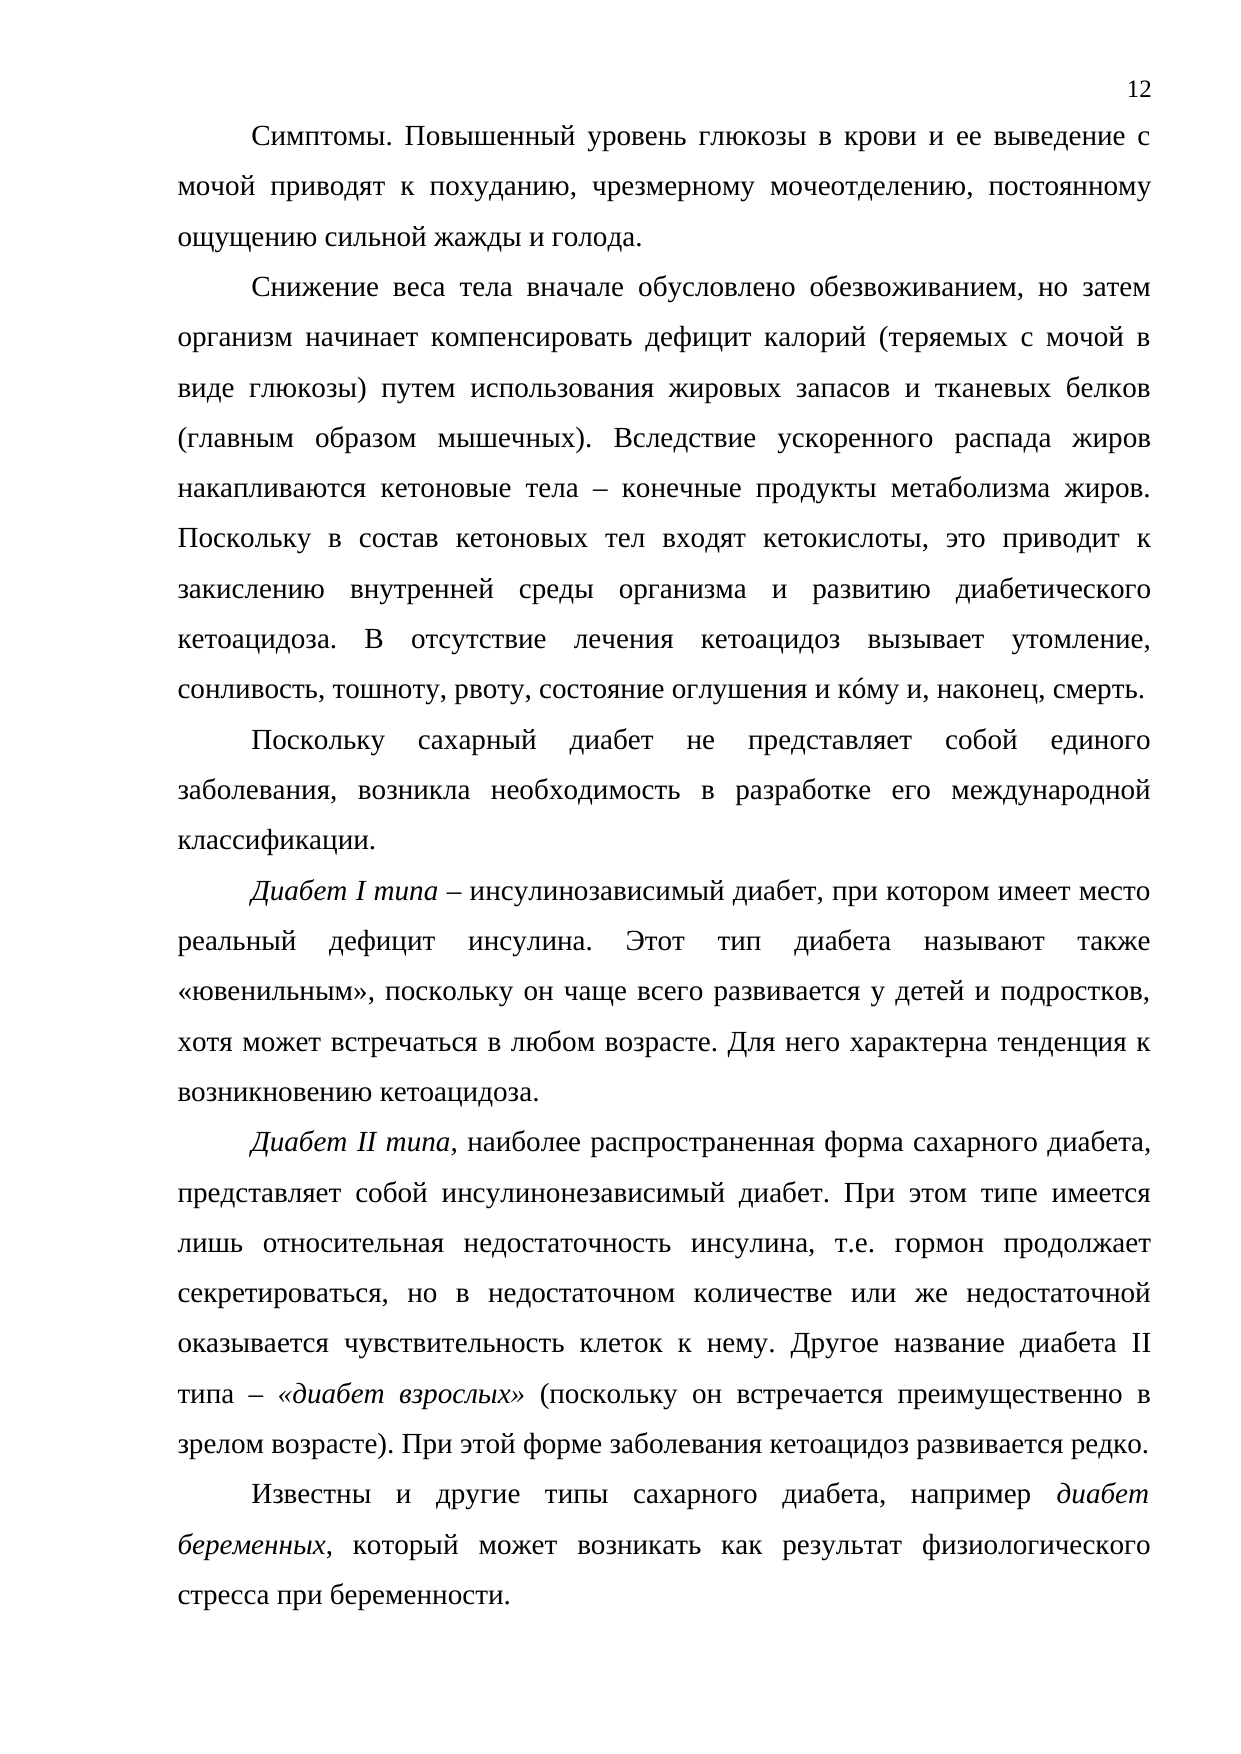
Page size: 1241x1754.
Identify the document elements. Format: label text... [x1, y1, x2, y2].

text Снижение веса тела вначале обусловлено обезвоживанием, но затем организм начинает компенсировать дефицит калорий (теряемых с мочой в виде глюкозы) путем использования жировых запасов и тканевых белков (главным образом мышечных). Вследствие ускоренного распада жиров накапливаются кетоновые тела – конечные продукты метаболизма жиров. Поскольку в состав кетоновых тел входят кетокислоты, это приводит к закислению внутренней среды организма и развитию диабетического кетоацидоза. В отсутствие лечения кетоацидоз вызывает утомление, сонливость, тошноту, рвоту, состояние оглушения и кóму и, наконец, смерть. [177, 269, 1152, 705]
text Поскольку сахарный диабет не представляет собой единого заболевания, возникла необходимость в разработке его международной классификации. [177, 722, 1152, 856]
text Диабет II типа, наиболее распространенная форма сахарного диабета, представляет собой инсулинонезависимый диабет. При этом типе имеется лишь относительная недостаточность инсулина, т.е. гормон продолжает секретироваться, но в недостаточном количестве или же недостаточной оказывается чувствительность клеток к нему. Другое название диабета II типа – «диабет взрослых» (поскольку он встречается преимущественно в зрелом возрасте). При этой форме заболевания кетоацидоз развивается редко. [177, 1124, 1152, 1460]
text Симптомы. Повышенный уровень глюкозы в крови и ее выведение с мочой приводят к похуданию, чрезмерному мочеотделению, постоянному ощущению сильной жажды и голода. [177, 118, 1152, 252]
text Диабет I типа – инсулинозависимый диабет, при котором имеет место реальный дефицит инсулина. Этот тип диабета называют также «ювенильным», поскольку он чаще всего развивается у детей и подростков, хотя может встречаться в любом возрасте. Для него характерна тенденция к возникновению кетоацидоза. [177, 873, 1152, 1108]
text Известны и другие типы сахарного диабета, например диабет беременных, который может возникать как результат физиологического стресса при беременности. [177, 1477, 1152, 1611]
